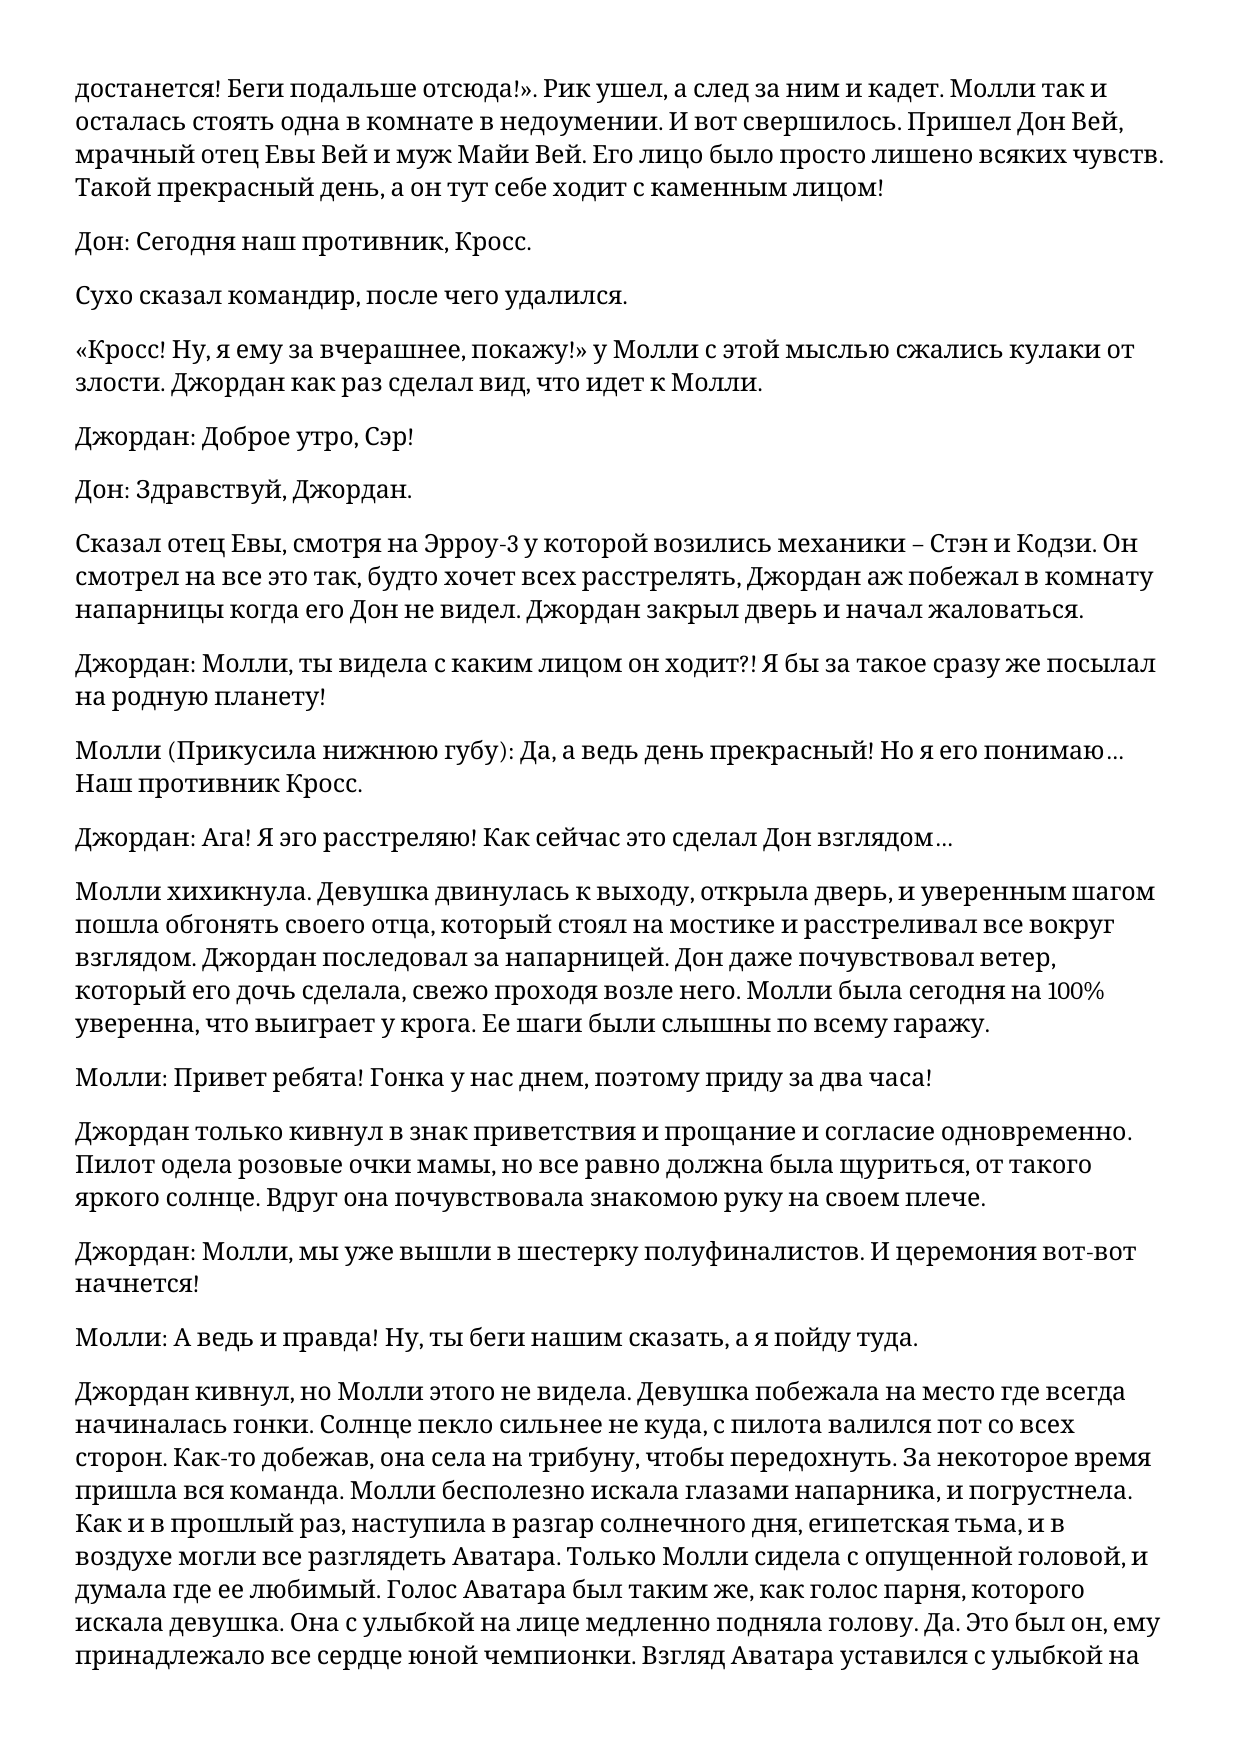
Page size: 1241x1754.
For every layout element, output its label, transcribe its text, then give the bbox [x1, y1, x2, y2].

text Молли (Прикусила нижнюю губу): Да, а ведь день прекрасный! Но я его понимаю… Наш противник Кросс. [75, 737, 1165, 799]
text Сказал отец Евы, смотря на Эрроу-3 у которой возились механики – Стэн и Кодзи. Он смотрел на все это так, будто хочет всех расстрелять, Джордан аж побежал в комнату напарницы когда его Дон не видел. Джордан закрыл дверь и начал жаловаться. [75, 530, 1165, 625]
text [75, 1378, 1165, 1671]
text Джордан: Доброе утро, Сэр! [75, 422, 1165, 451]
text «Кросс! Ну, я ему за вчерашнее, покажу!» у Молли с этой мыслью сжались кулаки от злости. Джордан как раз сделал вид, что идет к Молли. [75, 336, 1165, 397]
text Молли хихикнула. Девушка двинулась к выходу, открыла дверь, и уверенным шагом пошла обгонять своего отца, который стоял на мостике и расстреливал все вокруг взглядом. Джордан последовал за напарницей. Дон даже почувствовал ветер, который его дочь сделала, свежо проходя возле него. Молли была сегодня на 100% уверенна, что выиграет у крога. Ее шаги были слышны по всему гаражу. [75, 878, 1165, 1038]
text Джордан: Ага! Я эго расстреляю! Как сейчас это сделал Дон взглядом… [75, 824, 1165, 853]
text Дон: Здравствуй, Джордан. [75, 476, 1165, 505]
text Джордан: Молли, ты видела с каким лицом он ходит?! Я бы за такое сразу же посылал на родную планету! [75, 650, 1165, 712]
text Джордан только кивнул в знак приветствия и прощание и согласие одновременно. Пилот одела розовые очки мамы, но все равно должна была щуриться, от такого яркого солнце. Вдруг она почувствовала знакомою руку на своем плече. [75, 1117, 1165, 1212]
text Молли: Привет ребята! Гонка у нас днем, поэтому приду за два часа! [75, 1064, 1165, 1092]
text Молли: А ведь и правда! Ну, ты беги нашим сказать, а я пойду туда. [75, 1324, 1165, 1353]
text Джордан: Молли, мы уже вышли в шестерку полуфиналистов. И церемония вот-вот начнется! [75, 1237, 1165, 1299]
text Дон: Сегодня наш противник, Кросс. [75, 228, 1165, 257]
text Сухо сказал командир, после чего удалился. [75, 282, 1165, 311]
